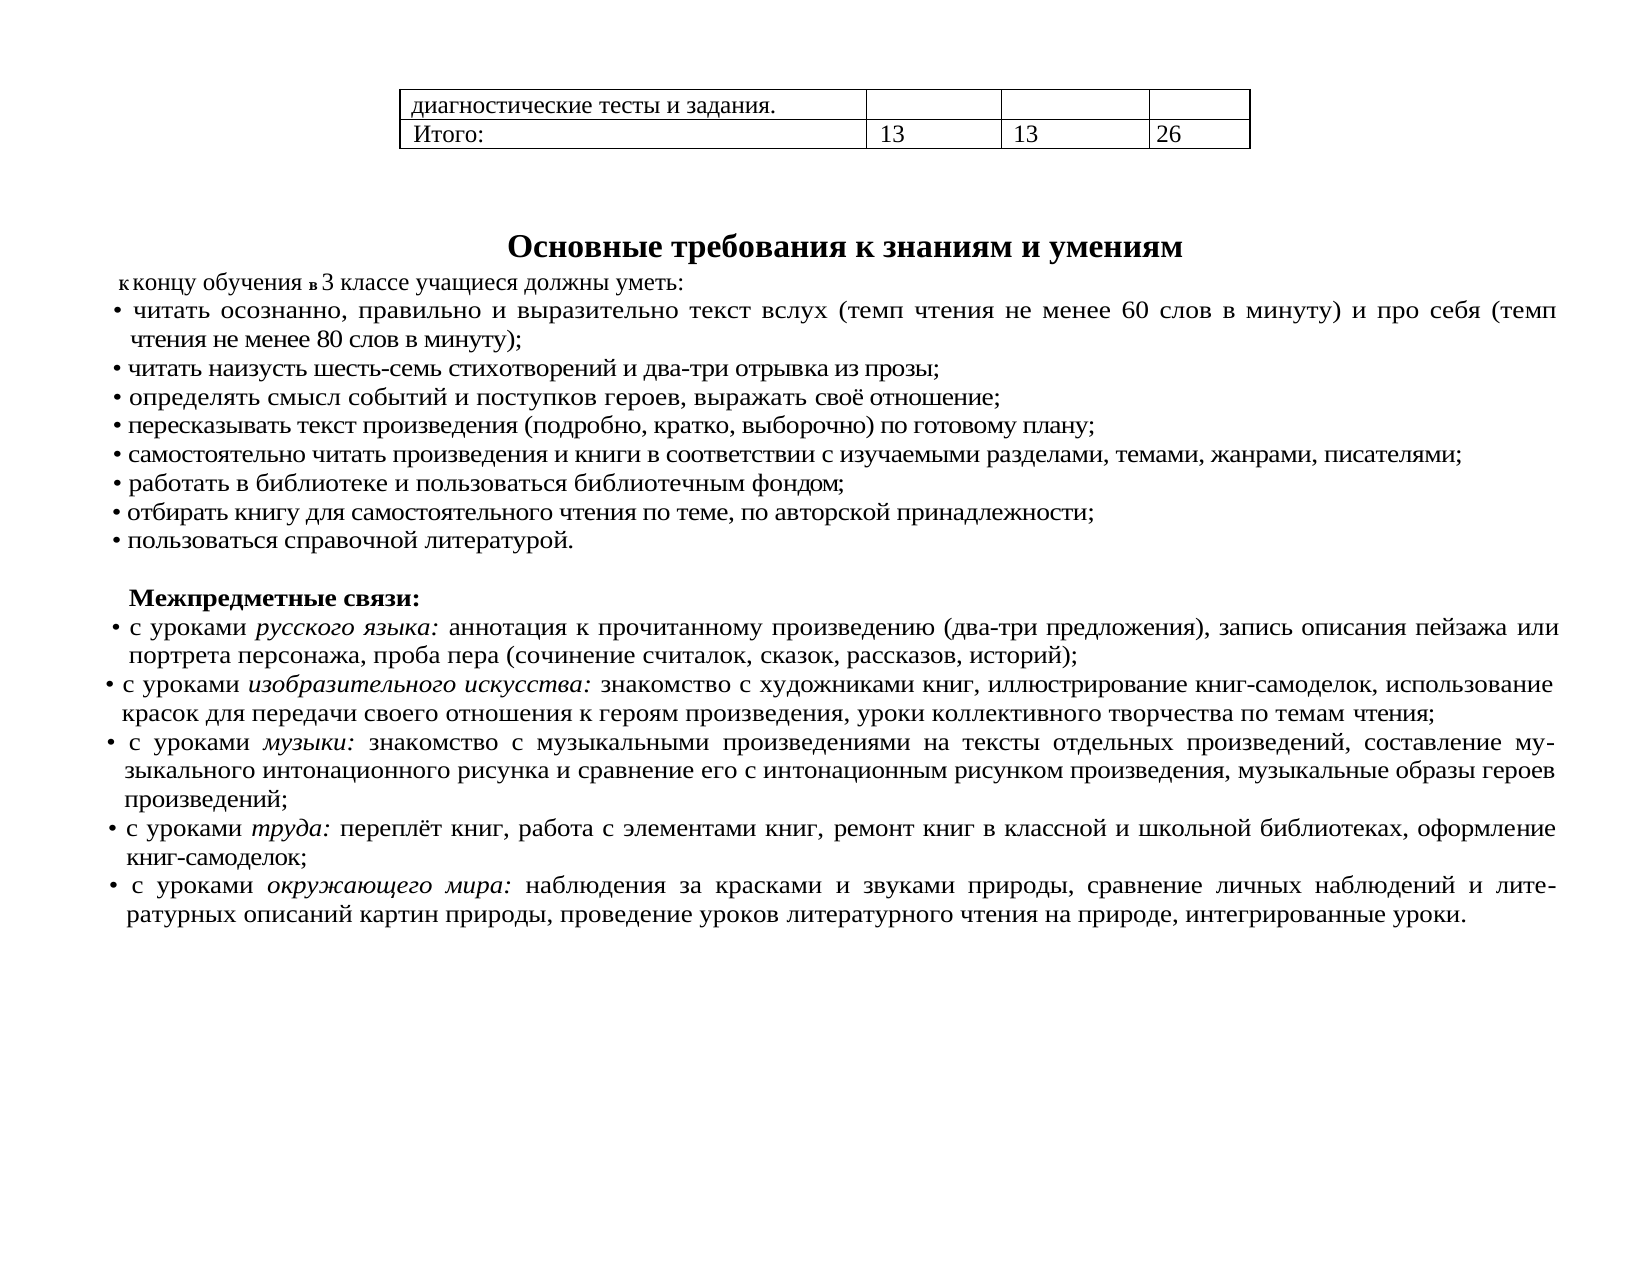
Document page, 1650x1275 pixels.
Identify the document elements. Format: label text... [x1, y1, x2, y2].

text • пользоваться справочной литературой. [112, 526, 1561, 554]
table_cell 13 [1002, 120, 1149, 148]
text • самостоятельно читать произведения и книги в соответствии с изучаемыми разделами, темами, жанрами, писателями; [112, 439, 1559, 468]
table_cell 2 [867, 90, 1001, 118]
text К концу обучения в 3 классе учащиеся должны уметь: [89, 267, 1561, 296]
text • с уроками музыки: знакомство с музыкальными произведениями на тексты отдельных произведений, составление музыкального интонационного рисунка и сравнение его с интонационным рисунком произведения, музыкальные образы героев произведений; [106, 727, 1555, 813]
text • с уроками русского языка: аннотация к прочитанному произведению (два-три предложения), запись описания пейзажа или портрета персонажа, проба пера (сочинение считалок, сказок, рассказов, историй); [111, 612, 1559, 669]
text • с уроками труда: переплёт книг, работа с элементами книг, ремонт книг в классной и школьной библиотеках, оформление книг-самоделок; [108, 813, 1556, 871]
table_cell 13 [867, 120, 1001, 148]
table_cell 2 [1002, 90, 1149, 118]
text • с уроками окружающего мира: наблюдения за красками и звуками природы, сравнение личных наблюдений и литературных описаний картин природы, проведение уроков литературного чтения на природе, интегрированные уроки. [109, 871, 1556, 928]
text • определять смысл событий и поступков героев, выражать своё отношение; [112, 382, 1560, 411]
text • работать в библиотеке и пользоваться библиотечным фондом; [112, 468, 1560, 497]
text Основные требования к знаниям и умениям [97, 226, 1561, 264]
text • читать наизусть шесть-семь стихотворений и два-три отрывка из прозы; [112, 353, 1560, 382]
table_cell 4 [1150, 90, 1249, 118]
table_cell 26 [1150, 120, 1249, 148]
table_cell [401, 90, 866, 118]
table_cell Итого: [401, 120, 866, 148]
text • читать осознанно, правильно и выразительно текст вслух (темп чтения не менее 60 слов в минуту) и про себя (темп чтения не менее 80 слов в минуту); [113, 296, 1560, 353]
text Межпредметные связи: [129, 583, 1561, 612]
text • отбирать книгу для самостоятельного чтения по теме, по авторской принадлежности; [112, 497, 1560, 526]
text • с уроками изобразительного искусства: знакомство с художниками книг, иллюстрирование книг-самоделок, использование красок для передачи своего отношения к героям произведения, уроки коллективного творчества по темам чтения; [105, 669, 1553, 727]
text • пересказывать текст произведения (подробно, кратко, выборочно) по готовому плану; [112, 411, 1560, 439]
